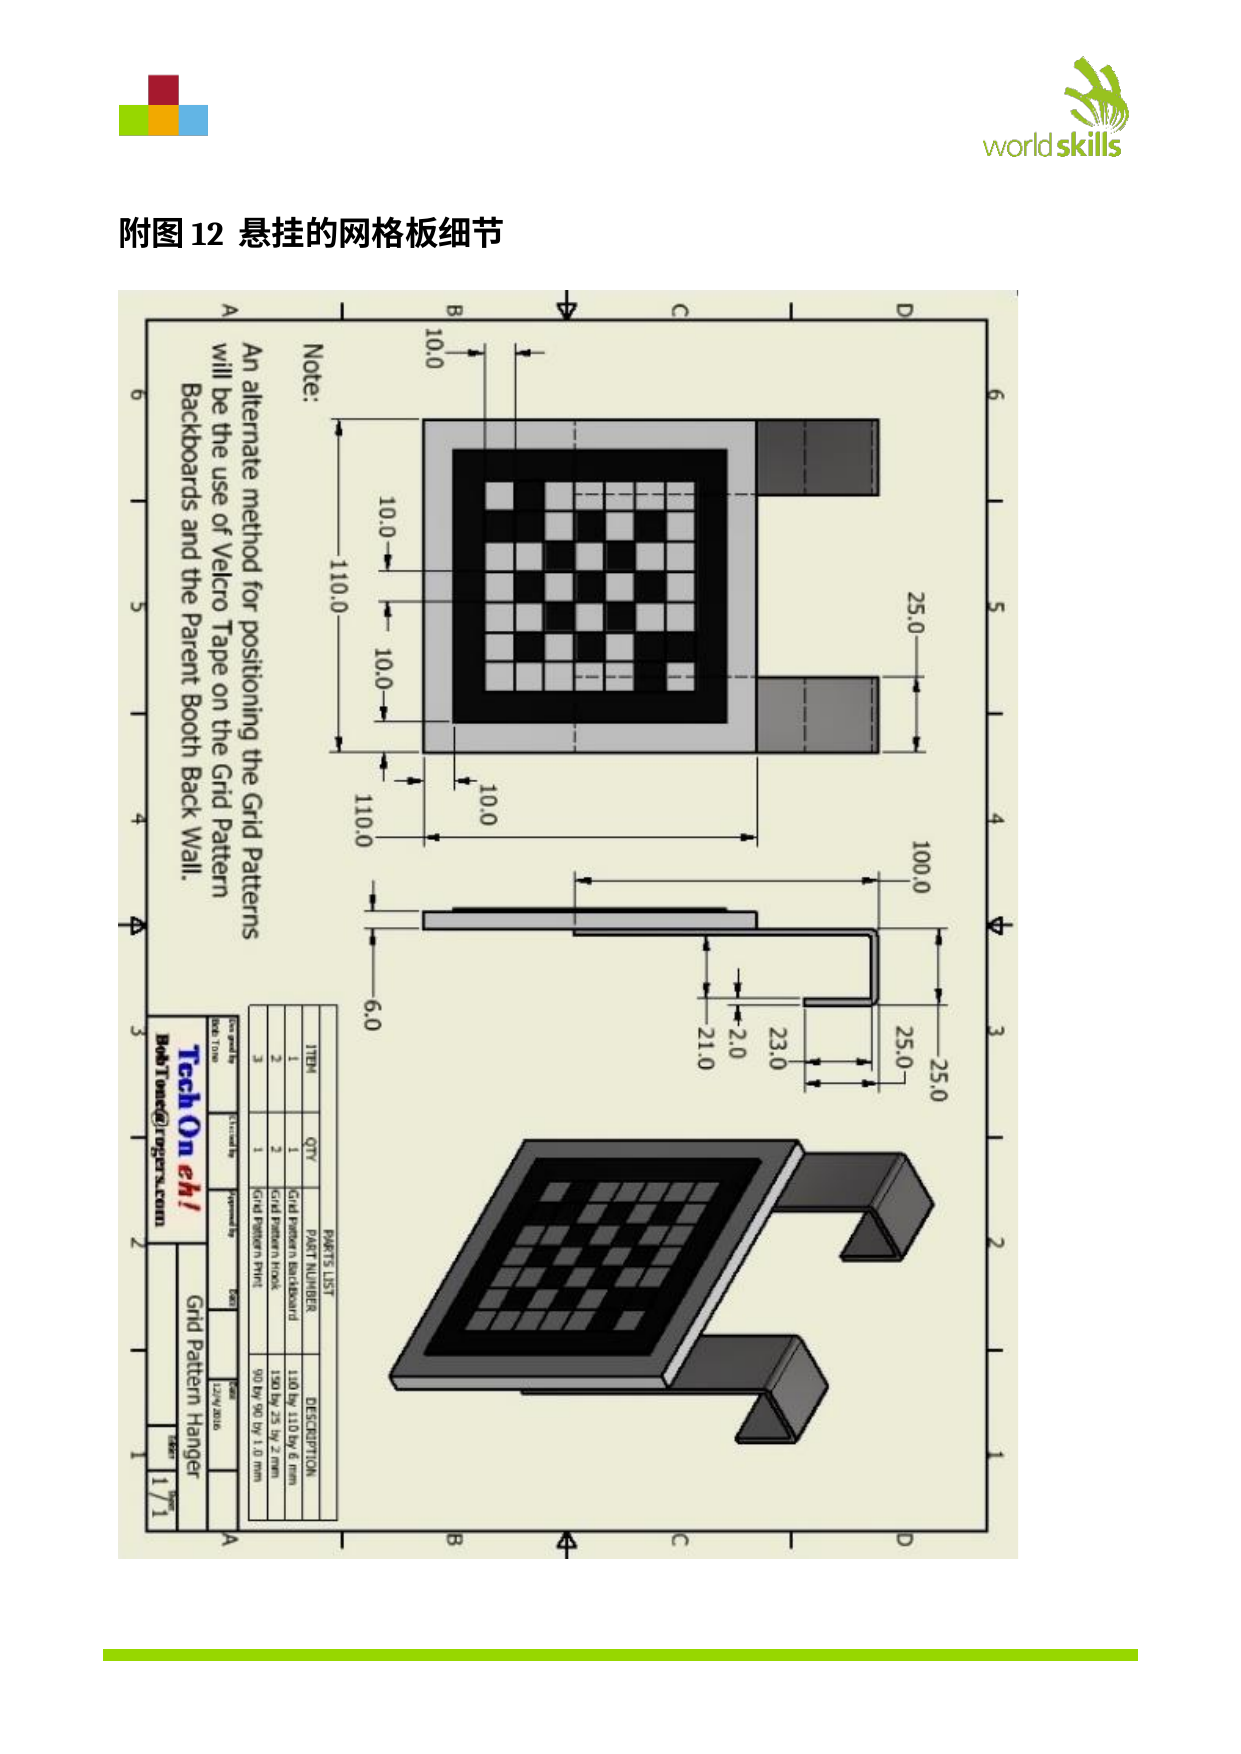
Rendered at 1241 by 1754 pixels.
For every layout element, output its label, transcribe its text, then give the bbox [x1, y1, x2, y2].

picture [118, 290, 1019, 1559]
picture [967, 40, 1145, 172]
picture [118, 59, 209, 152]
text 附图12 悬挂的网格板细节 [118, 207, 1122, 255]
